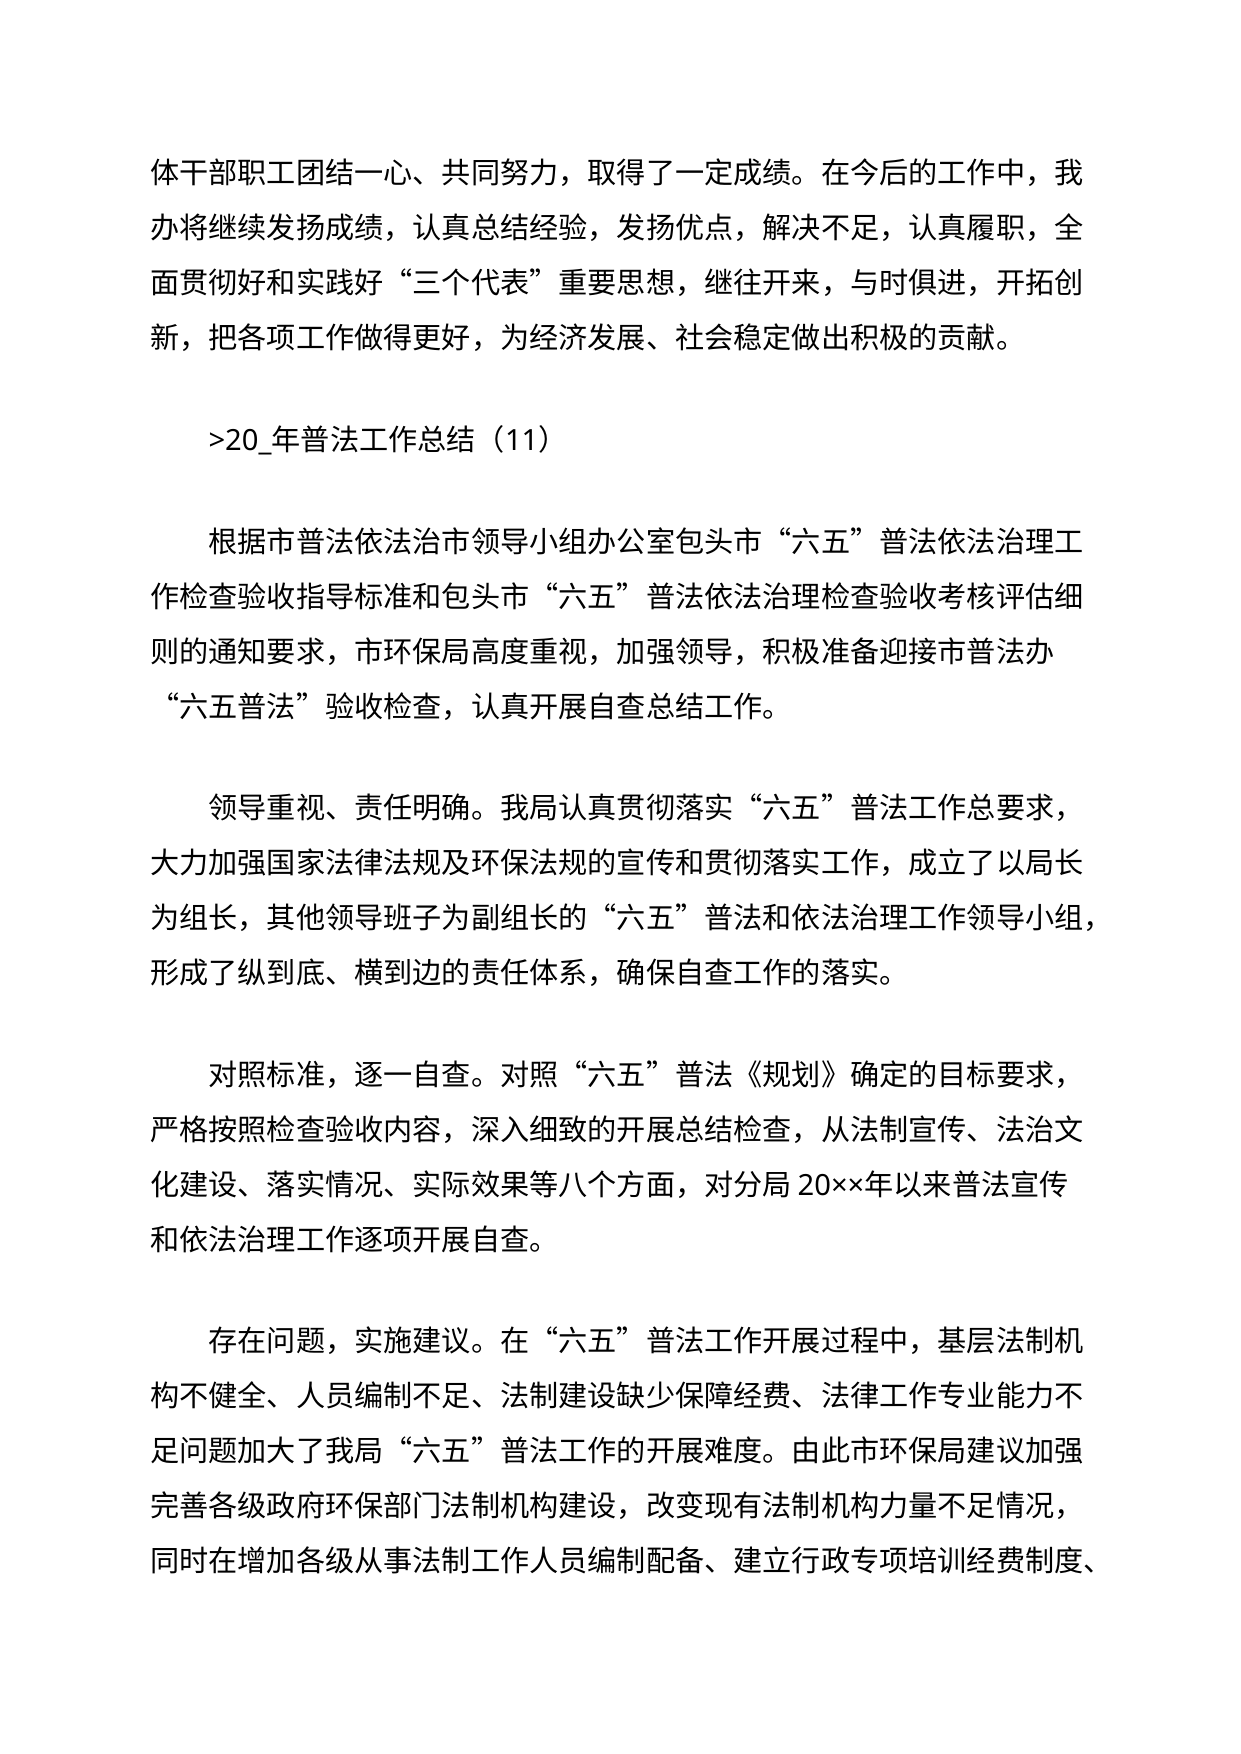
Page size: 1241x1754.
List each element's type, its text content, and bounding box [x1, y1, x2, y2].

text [150, 1318, 1090, 1580]
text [150, 150, 1090, 357]
text 根据市普法依法治市领导小组办公室包头市“六五”普法依法治理工作检查验收指导标准和包头市“六五”普法依法治理检查验收考核评估细则的通知要求，市环保局高度重视，加强领导，积极准备迎接市普法办“六五普法”验收检查，认真开展自查总结工作。 [150, 518, 1090, 725]
text 领导重视、责任明确。我局认真贯彻落实“六五”普法工作总要求，大力加强国家法律法规及环保法规的宣传和贯彻落实工作，成立了以局长为组长，其他领导班子为副组长的“六五”普法和依法治理工作领导小组，形成了纵到底、横到边的责任体系，确保自查工作的落实。 [150, 785, 1090, 992]
text 对照标准，逐一自查。对照“六五”普法《规划》确定的目标要求，严格按照检查验收内容，深入细致的开展总结检查，从法制宣传、法治文化建设、落实情况、实际效果等八个方面，对分局20××年以来普法宣传和依法治理工作逐项开展自查。 [150, 1051, 1090, 1258]
text >20_年普法工作总结（11） [150, 416, 1090, 459]
